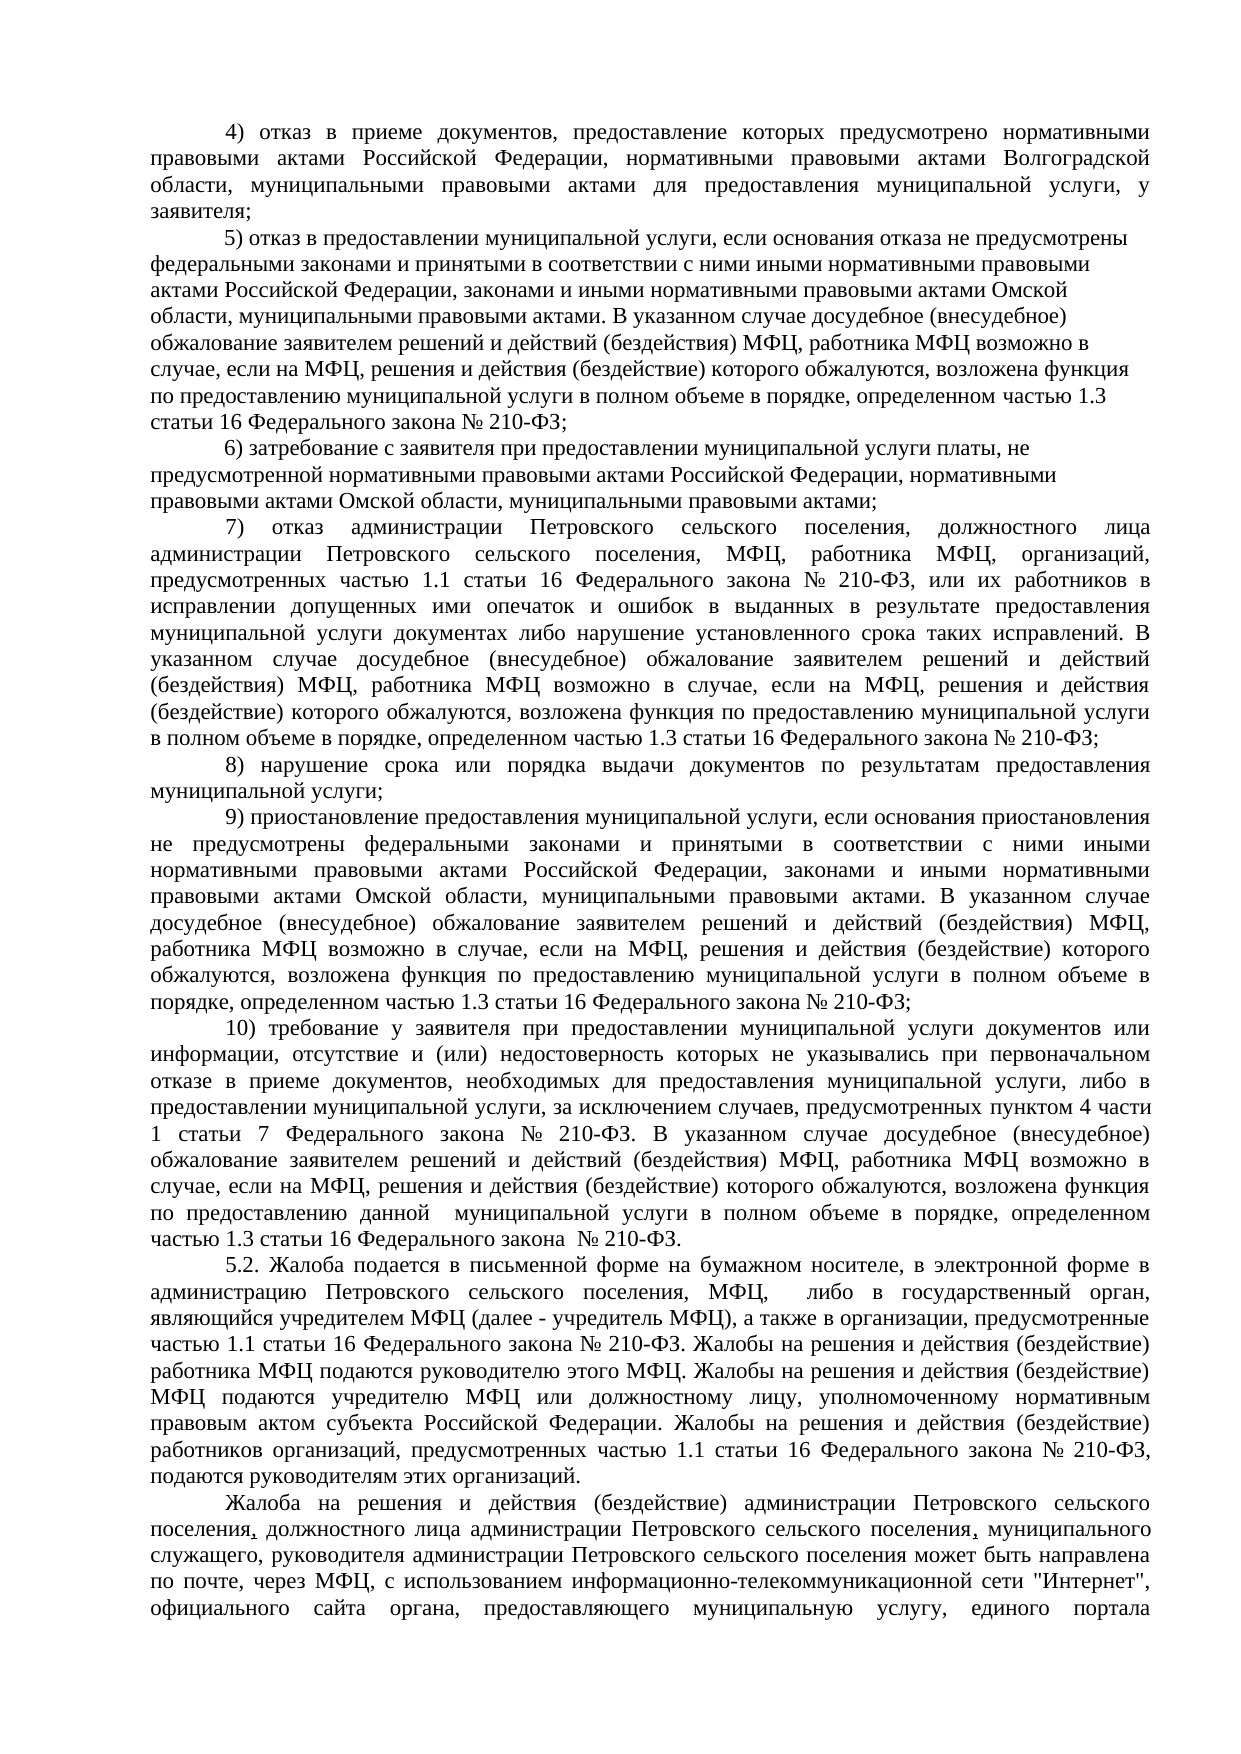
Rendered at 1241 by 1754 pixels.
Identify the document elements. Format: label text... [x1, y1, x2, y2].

text 9) приостановление предоставления муниципальной услуги, если основания приостановления не предусмотрены федеральными законами и принятыми в соответствии с ними иными нормативными правовыми актами Российской Федерации, законами и иными нормативными правовыми актами Омской области, муниципальными правовыми актами. В указанном случае досудебное (внесудебное) обжалование заявителем решений и действий (бездействия) МФЦ, работника МФЦ возможно в случае, если на МФЦ, решения и действия (бездействие) которого обжалуются, возложена функция по предоставлению муниципальной услуги в полном объеме в порядке, определенном частью 1.3 статьи 16 Федерального закона № 210-ФЗ; [150, 803, 1152, 1014]
text 4) отказ в приеме документов, предоставление которых предусмотрено нормативными правовыми актами Российской Федерации, нормативными правовыми актами Волгоградской области, муниципальными правовыми актами для предоставления муниципальной услуги, у заявителя; [150, 118, 1152, 223]
text 5.2. Жалоба подается в письменной форме на бумажном носителе, в электронной форме в администрацию Петровского сельского поселения, МФЦ, либо в государственный орган, являющийся учредителем МФЦ (далее - учредитель МФЦ), а также в организации, предусмотренные частью 1.1 статьи 16 Федерального закона № 210-ФЗ. Жалобы на решения и действия (бездействие) работника МФЦ подаются руководителю этого МФЦ. Жалобы на решения и действия (бездействие) МФЦ подаются учредителю МФЦ или должностному лицу, уполномоченному нормативным правовым актом субъекта Российской Федерации. Жалобы на решения и действия (бездействие) работников организаций, предусмотренных частью 1.1 статьи 16 Федерального закона № 210-ФЗ, подаются руководителям этих организаций. [150, 1251, 1152, 1488]
text 6) затребование с заявителя при предоставлении муниципальной услуги платы, не предусмотренной нормативными правовыми актами Российской Федерации, нормативными правовыми актами Омской области, муниципальными правовыми актами; [150, 434, 1152, 513]
text 7) отказ администрации Петровского сельского поселения, должностного лица администрации Петровского сельского поселения, МФЦ, работника МФЦ, организаций, предусмотренных частью 1.1 статьи 16 Федерального закона № 210-ФЗ, или их работников в исправлении допущенных ими опечаток и ошибок в выданных в результате предоставления муниципальной услуги документах либо нарушение установленного срока таких исправлений. В указанном случае досудебное (внесудебное) обжалование заявителем решений и действий (бездействия) МФЦ, работника МФЦ возможно в случае, если на МФЦ, решения и действия (бездействие) которого обжалуются, возложена функция по предоставлению муниципальной услуги в полном объеме в порядке, определенном частью 1.3 статьи 16 Федерального закона № 210-ФЗ; [150, 513, 1152, 751]
text 8) нарушение срока или порядка выдачи документов по результатам предоставления муниципальной услуги; [150, 751, 1152, 803]
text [150, 1488, 1152, 1620]
text 5) отказ в предоставлении муниципальной услуги, если основания отказа не предусмотрены федеральными законами и принятыми в соответствии с ними иными нормативными правовыми актами Российской Федерации, законами и иными нормативными правовыми актами Омской области, муниципальными правовыми актами. В указанном случае досудебное (внесудебное) обжалование заявителем решений и действий (бездействия) МФЦ, работника МФЦ возможно в случае, если на МФЦ, решения и действия (бездействие) которого обжалуются, возложена функция по предоставлению муниципальной услуги в полном объеме в порядке, определенном частью 1.3 статьи 16 Федерального закона № 210-ФЗ; [150, 223, 1152, 434]
text 10) требование у заявителя при предоставлении муниципальной услуги документов или информации, отсутствие и (или) недостоверность которых не указывались при первоначальном отказе в приеме документов, необходимых для предоставления муниципальной услуги, либо в предоставлении муниципальной услуги, за исключением случаев, предусмотренных пунктом 4 части 1 статьи 7 Федерального закона № 210-ФЗ. В указанном случае досудебное (внесудебное) обжалование заявителем решений и действий (бездействия) МФЦ, работника МФЦ возможно в случае, если на МФЦ, решения и действия (бездействие) которого обжалуются, возложена функция по предоставлению данной муниципальной услуги в полном объеме в порядке, определенном частью 1.3 статьи 16 Федерального закона № 210-ФЗ. [150, 1014, 1152, 1251]
